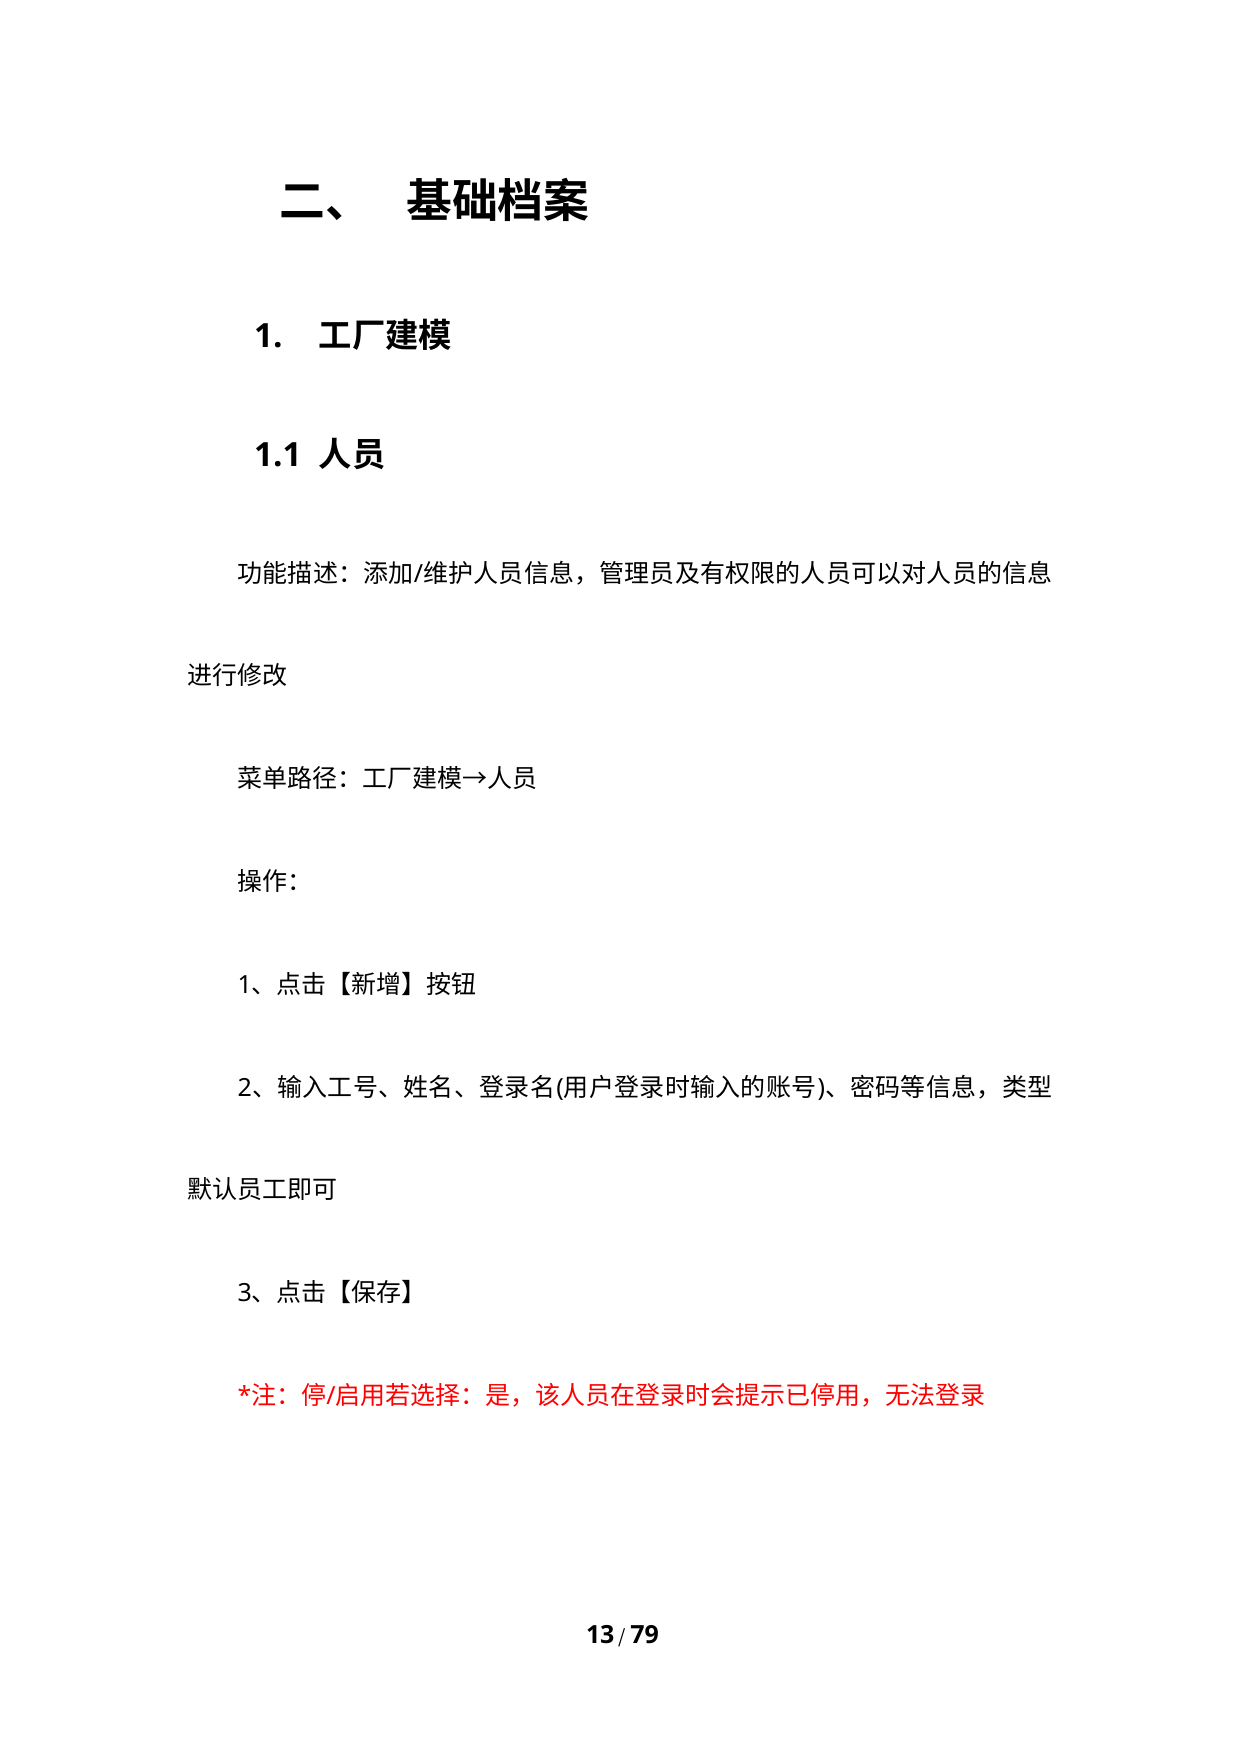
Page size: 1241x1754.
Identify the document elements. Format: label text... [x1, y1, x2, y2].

text 2、输入工号、姓名、登录名(用户登录时输入的账号)、密码等信息，类型默认员工即可 [187, 1052, 1053, 1221]
subtitle 人员 [187, 418, 1053, 486]
subtitle 工厂建模 [187, 299, 1053, 367]
text 操作： [187, 846, 1053, 913]
text 功能描述：添加/维护人员信息，管理员及有权限的人员可以对人员的信息进行修改 [187, 538, 1053, 707]
text 菜单路径：工厂建模→人员 [187, 742, 1053, 810]
text *注：停/启用若选择：是，该人员在登录时会提示已停用，无法登录 [187, 1359, 1053, 1427]
text 3、点击【保存】 [187, 1256, 1053, 1324]
subtitle 基础档案 [187, 164, 1053, 232]
text 1、点击【新增】按钮 [187, 948, 1053, 1016]
